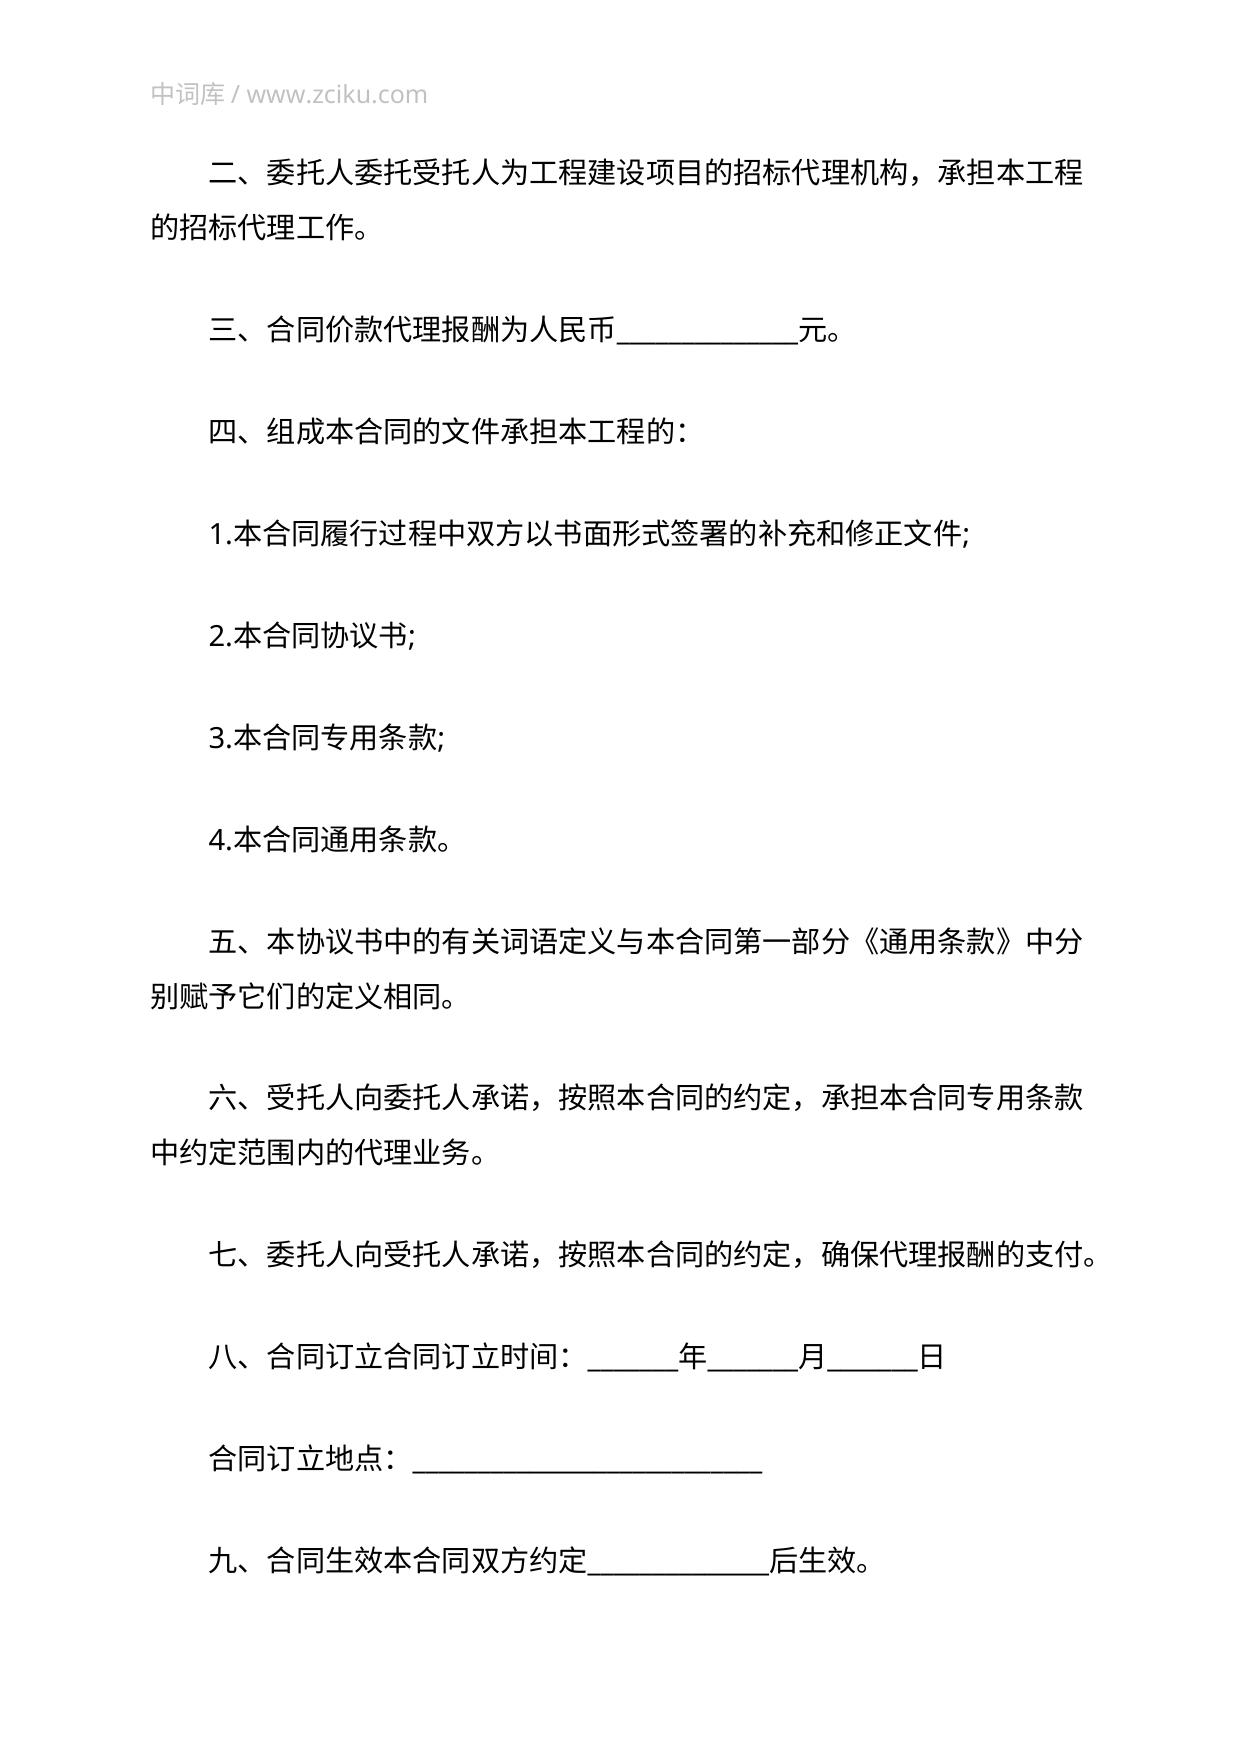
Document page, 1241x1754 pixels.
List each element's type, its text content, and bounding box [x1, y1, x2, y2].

text 八、合同订立合同订立时间：_______年_______月_______日 [150, 1333, 1090, 1376]
text 四、组成本合同的文件承担本工程的： [150, 409, 1090, 451]
text 九、合同生效本合同双方约定______________后生效。 [150, 1537, 1090, 1580]
text 七、委托人向受托人承诺，按照本合同的约定，确保代理报酬的支付。 [150, 1232, 1090, 1274]
text 合同订立地点：___________________________ [150, 1435, 1090, 1478]
text 2.本合同协议书; [150, 612, 1090, 655]
text 五、本协议书中的有关词语定义与本合同第一部分《通用条款》中分别赋予它们的定义相同。 [150, 918, 1090, 1016]
text 1.本合同履行过程中双方以书面形式签署的补充和修正文件; [150, 510, 1090, 553]
text 3.本合同专用条款; [150, 714, 1090, 757]
text 三、合同价款代理报酬为人民币______________元。 [150, 307, 1090, 349]
text 二、委托人委托受托人为工程建设项目的招标代理机构，承担本工程的招标代理工作。 [150, 150, 1090, 247]
text 六、受托人向委托人承诺，按照本合同的约定，承担本合同专用条款中约定范围内的代理业务。 [150, 1075, 1090, 1172]
text 4.本合同通用条款。 [150, 816, 1090, 859]
